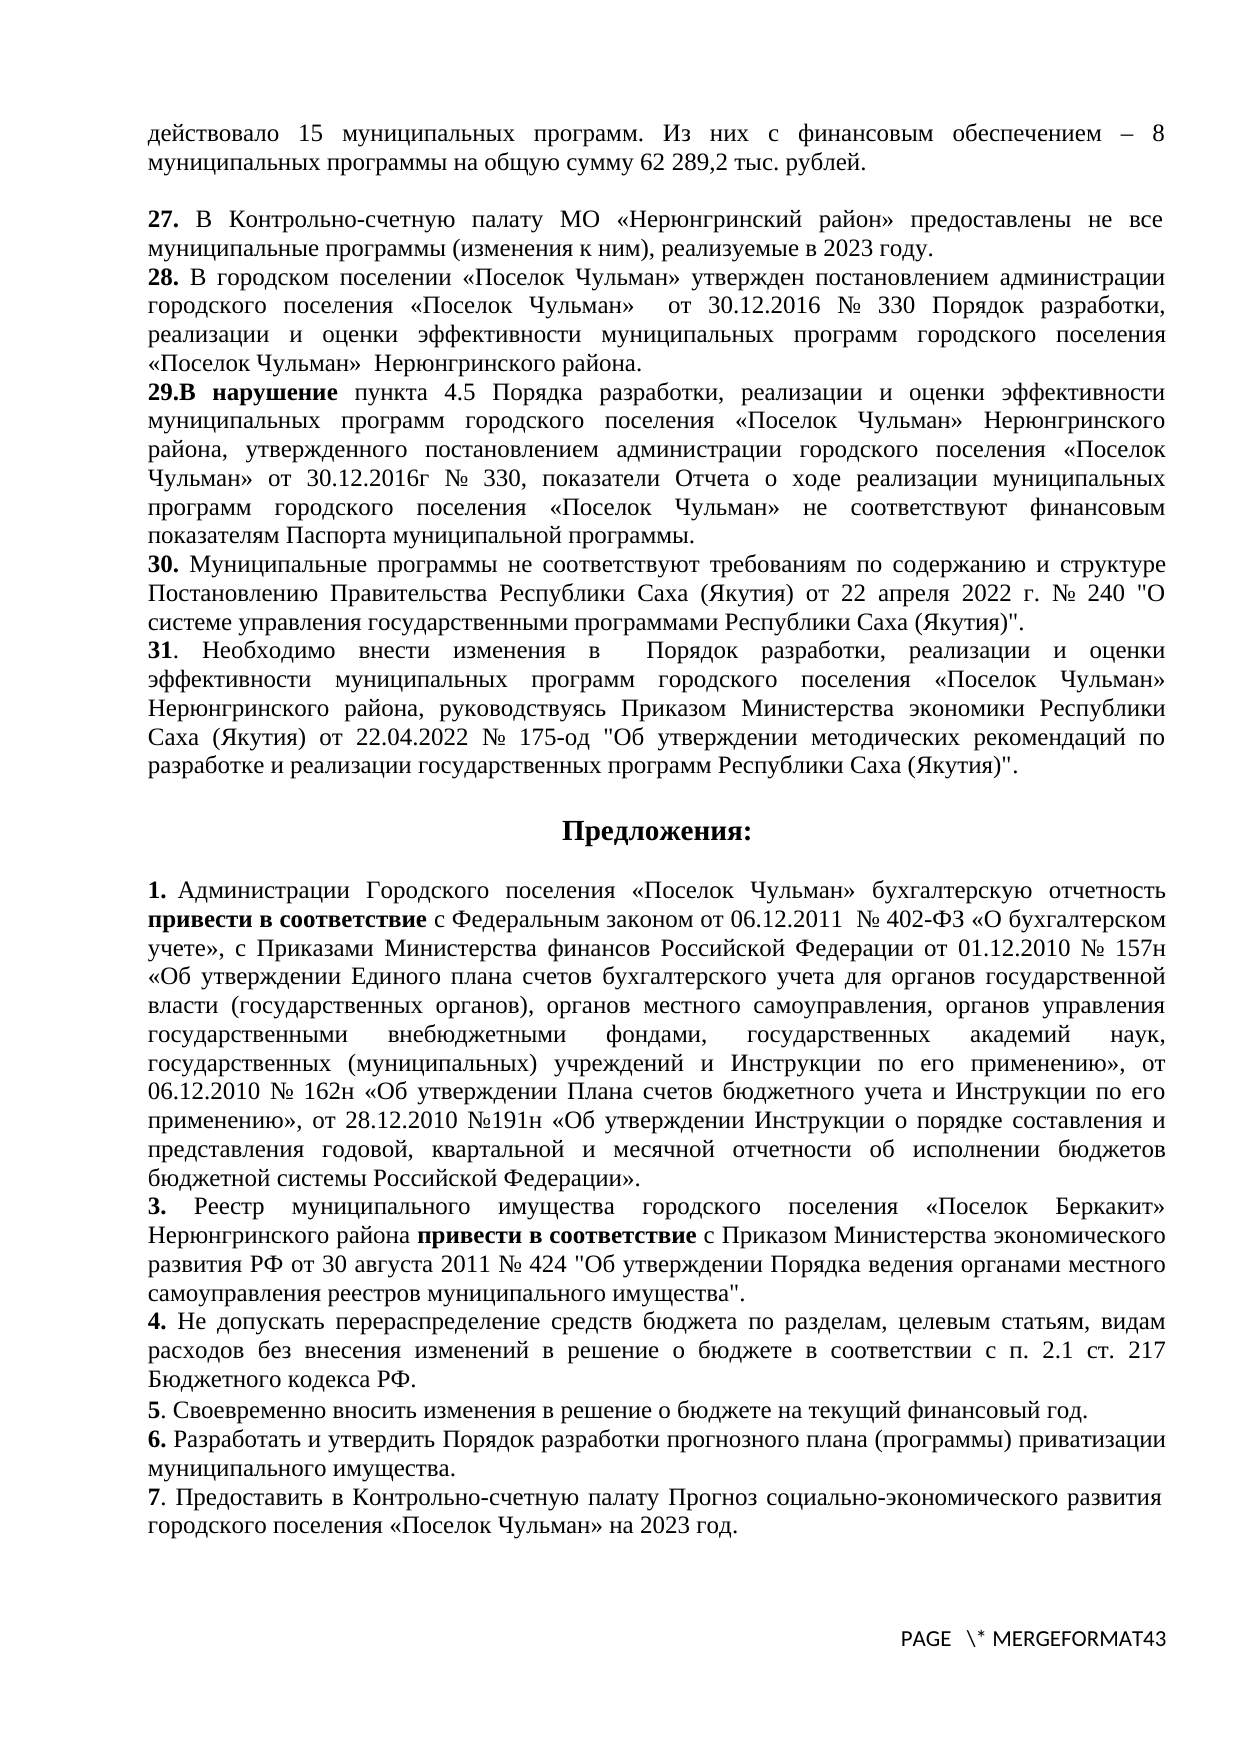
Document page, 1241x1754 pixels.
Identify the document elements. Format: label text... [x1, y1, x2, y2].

text 29.В нарушение пункта 4.5 Порядка разработки, реализации и оценки эффективности муниципальных программ городского поселения «Поселок Чульман» Нерюнгринского района, утвержденного постановлением администрации городского поселения «Поселок Чульман» от 30.12.2016г № 330, показатели Отчета о ходе реализации муниципальных программ городского поселения «Поселок Чульман» не соответствуют финансовым показателям Паспорта муниципальной программы. [148, 377, 1167, 549]
text 27. В Контрольно-счетную палату МО «Нерюнгринский район» предоставлены не все муниципальные программы (изменения к ним), реализуемые в 2023 году. [148, 204, 1164, 262]
text 3. Реестр муниципального имущества городского поселения «Поселок Беркакит» Нерюнгринского района привести в соответствие с Приказом Министерства экономического развития РФ от 30 августа 2011 № 424 "Об утверждении Порядка ведения органами местного самоуправления реестров муниципального имущества". [148, 1191, 1167, 1306]
text Предложения: [148, 813, 1167, 846]
list 30. Муниципальные программы не соответствуют требованиям по содержанию и структуре Постановлению Правительства Республики Саха (Якутия) от 22 апреля 2022 г. № 240 "О системе управления государственными программами Республики Саха (Якутия)". [148, 549, 1167, 636]
text 28. В городском поселении «Поселок Чульман» утвержден постановлением администрации городского поселения «Поселок Чульман» от 30.12.2016 № 330 Порядок разработки, реализации и оценки эффективности муниципальных программ городского поселения «Поселок Чульман» Нерюнгринского района. [148, 262, 1167, 377]
list 6. Разработать и утвердить Порядок разработки прогнозного плана (программы) приватизации муниципального имущества. [148, 1424, 1167, 1482]
text 5. Своевременно вносить изменения в решение о бюджете на текущий финансовый год. [148, 1396, 1167, 1424]
list 31. Необходимо внести изменения в Порядок разработки, реализации и оценки эффективности муниципальных программ городского поселения «Поселок Чульман» Нерюнгринского района, руководствуясь Приказом Министерства экономики Республики Саха (Якутия) от 22.04.2022 № 175-од "Об утверждении методических рекомендаций по разработке и реализации государственных программ Республики Саха (Якутия)". [148, 636, 1167, 779]
text 4. Не допускать перераспределение средств бюджета по разделам, целевым статьям, видам расходов без внесения изменений в решение о бюджете в соответствии с п. 2.1 ст. 217 Бюджетного кодекса РФ. [148, 1306, 1167, 1393]
list Администрации Городского поселения «Поселок Чульман» бухгалтерскую отчетность привести в соответствие с Федеральным законом от 06.12.2011 № 402-ФЗ «О бухгалтерском учете», с Приказами Министерства финансов Российской Федерации от 01.12.2010 № 157н «Об утверждении Единого плана счетов бухгалтерского учета для органов государственной власти (государственных органов), органов местного самоуправления, органов управления государственными внебюджетными фондами, государственных академий наук, государственных (муниципальных) учреждений и Инструкции по его применению», от 06.12.2010 № 162н «Об утверждении Плана счетов бюджетного учета и Инструкции по его применению», от 28.12.2010 №191н «Об утверждении Инструкции о порядке составления и представления годовой, квартальной и месячной отчетности об исполнении бюджетов бюджетной системы Российской Федерации». [148, 875, 1167, 1191]
list 7. Предоставить в Контрольно-счетную палату Прогноз социально-экономического развития городского поселения «Поселок Чульман» на 2023 год. [148, 1482, 1163, 1539]
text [148, 118, 1167, 176]
